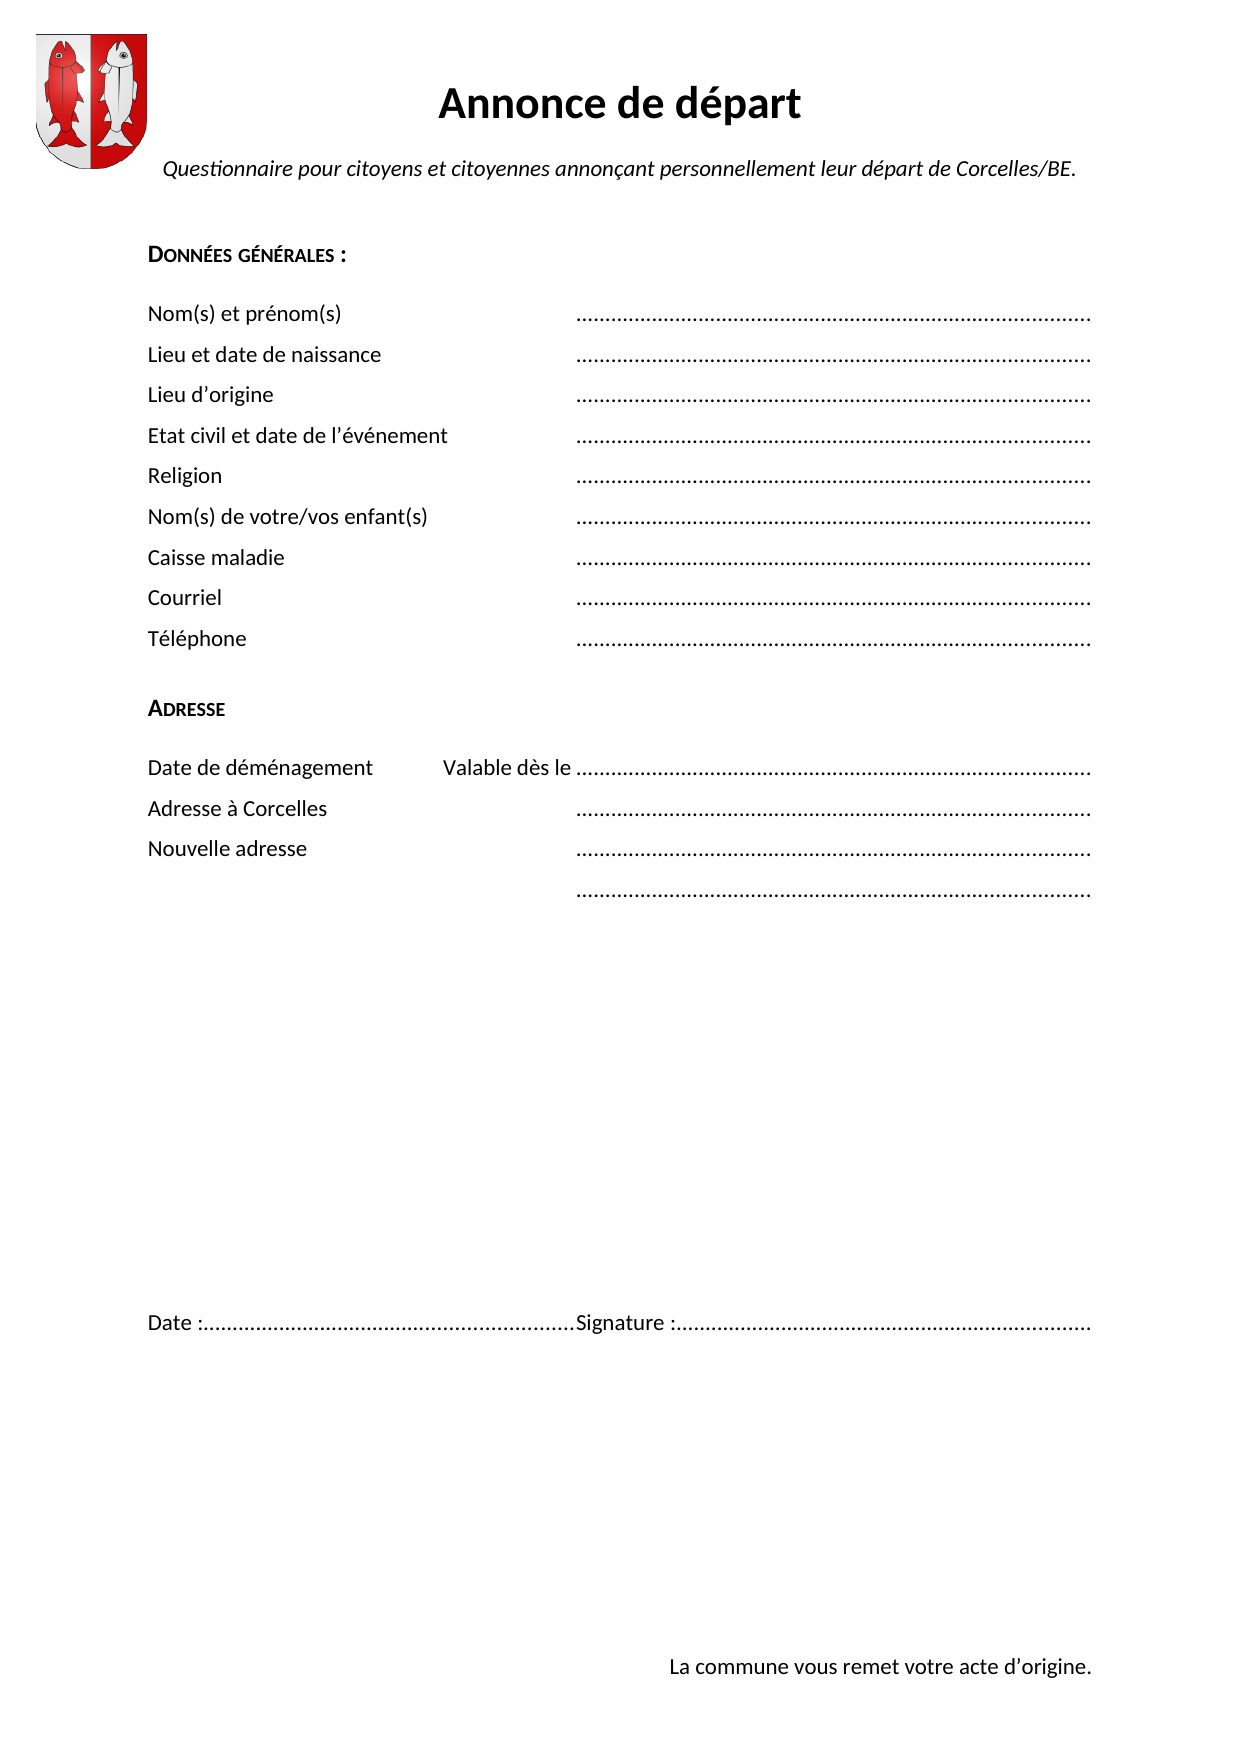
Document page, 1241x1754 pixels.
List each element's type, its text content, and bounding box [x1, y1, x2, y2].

text Nom(s) de votre/vos enfant(s) [148, 502, 1093, 530]
text Caisse maladie [148, 543, 1093, 571]
text Date de déménagement Valable dès le [148, 753, 1093, 781]
text Adresse [148, 692, 1093, 723]
text Nom(s) et prénom(s) [148, 299, 1093, 327]
text Date : Signature : [148, 1308, 1093, 1336]
text Etat civil et date de l’événement [148, 421, 1093, 449]
text Questionnaire pour citoyens et citoyennes annonçant personnellement leur départ de Corcelles/BE. [148, 154, 1093, 182]
text Lieu d’origine [148, 381, 1093, 408]
text Lieu et date de naissance [148, 340, 1093, 368]
text Adresse à Corcelles [148, 794, 1093, 822]
text Religion [148, 462, 1093, 489]
text Téléphone [148, 624, 1093, 652]
picture [36, 34, 147, 169]
text Données générales : [148, 238, 1093, 269]
text Nouvelle adresse [148, 834, 1093, 862]
text Courriel [148, 583, 1093, 611]
